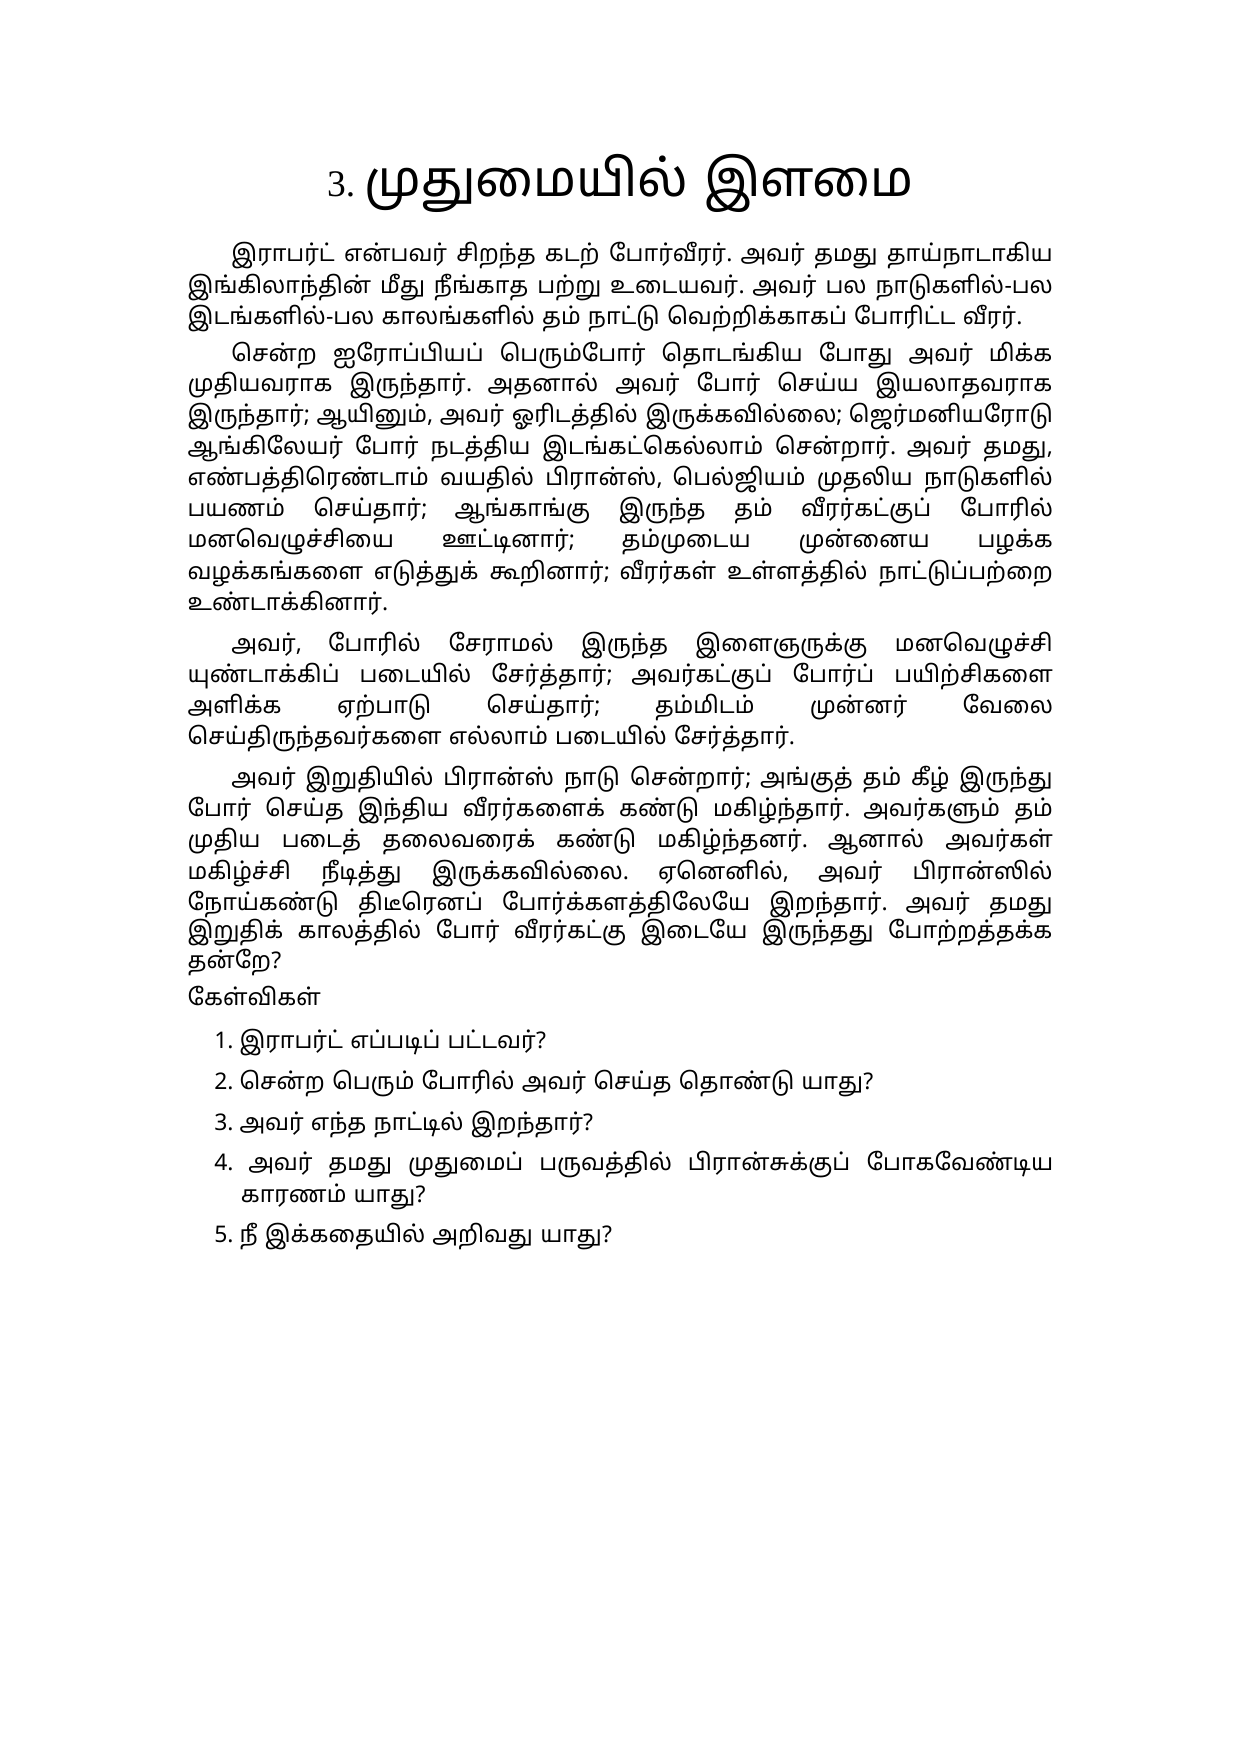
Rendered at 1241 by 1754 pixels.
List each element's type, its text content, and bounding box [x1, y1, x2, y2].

text சென்ற ஐரோப்பியப் பெரும்போர் தொடங்கிய போது அவர் மிக்க முதியவராக இருந்தார். அதனால் அவர் போர் செய்ய இயலாதவராக இருந்தார்; ஆயினும், அவர் ஓரிடத்தில் இருக்கவில்லை; ஜெர்மனியரோடு ஆங்கிலேயர் போர் நடத்திய இடங்கட்கெல்லாம் சென்றார். அவர் தமது, எண்பத்திரெண்டாம் வயதில் பிரான்ஸ், பெல்ஜியம் முதலிய நாடுகளில் பயணம் செய்தார்; ஆங்காங்கு இருந்த தம் வீரர்கட்குப் போரில் மனவெழுச்சியை ஊட்டினார்; தம்முடைய முன்னைய பழக்க வழக்கங்களை எடுத்துக் கூறினார்; வீரர்கள் உள்ளத்தில் நாட்டுப்பற்றை உண்டாக்கினார். [187, 340, 1053, 617]
text அவர், போரில் சேராமல் இருந்த இளைஞருக்கு மனவெழுச்சி யுண்டாக்கிப் படையில் சேர்த்தார்; அவர்கட்குப் போர்ப் பயிற்சிகளை அளிக்க ஏற்பாடு செய்தார்; தம்மிடம் முன்னர் வேலை செய்திருந்தவர்களை எல்லாம் படையில் சேர்த்தார். [187, 626, 1053, 751]
text 5. நீ இக்கதையில் அறிவது யாது? [214, 1218, 1053, 1249]
text கேள்விகள் [187, 984, 1053, 1011]
text 3. அவர் எந்த நாட்டில் இறந்தார்? [214, 1106, 1053, 1137]
text 2. சென்ற பெரும் போரில் அவர் செய்த தொண்டு யாது? [214, 1065, 1053, 1096]
text அவர் இறுதியில் பிரான்ஸ் நாடு சென்றார்; அங்குத் தம் கீழ் இருந்து போர் செய்த இந்திய வீரர்களைக் கண்டு மகிழ்ந்தார். அவர்களும் தம் முதிய படைத் தலைவரைக் கண்டு மகிழ்ந்தனர். ஆனால் அவர்கள் மகிழ்ச்சி நீடித்து இருக்கவில்லை. ஏனெனில், அவர் பிரான்ஸில் நோய்கண்டு திடீரெனப் போர்க்களத்திலேயே இறந்தார். அவர் தமது இறுதிக் காலத்தில் போர் வீரர்கட்கு இடையே இருந்தது போற்றத்தக்க தன்றே? [187, 761, 1053, 975]
subtitle 3. முதுமையில் இளமை [187, 150, 1053, 208]
text 1. இராபர்ட் எப்படிப் பட்டவர்? [214, 1024, 1053, 1056]
text இராபர்ட் என்பவர் சிறந்த கடற் போர்வீரர். அவர் தமது தாய்நாடாகிய இங்கிலாந்தின் மீது நீங்காத பற்று உடையவர். அவர் பல நாடுகளில்-பல இடங்களில்-பல காலங்களில் தம் நாட்டு வெற்றிக்காகப் போரிட்ட வீரர். [187, 237, 1053, 331]
text 4. அவர் தமது முதுமைப் பருவத்தில் பிரான்சுக்குப் போகவேண்டிய காரணம் யாது? [214, 1146, 1053, 1209]
